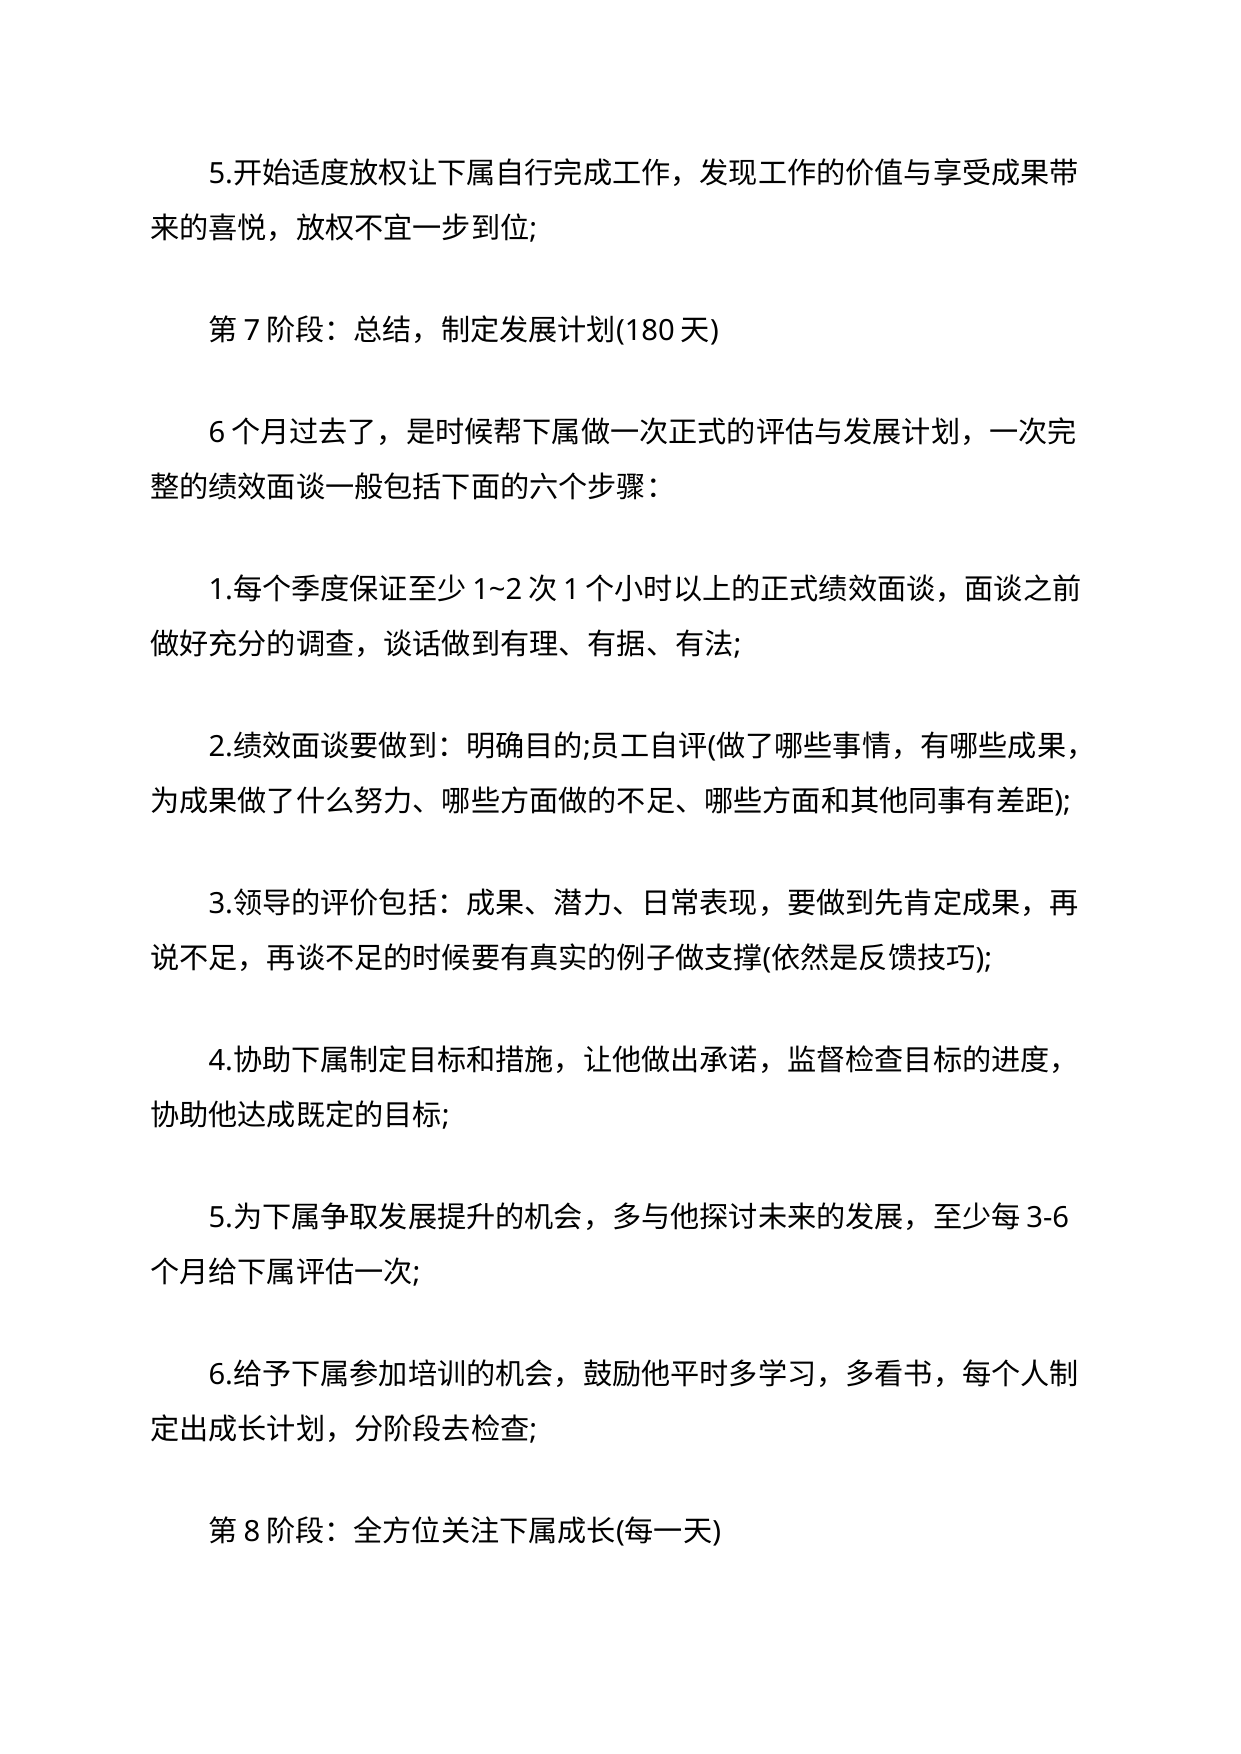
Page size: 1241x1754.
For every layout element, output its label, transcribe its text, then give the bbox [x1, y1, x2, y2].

text 5.开始适度放权让下属自行完成工作，发现工作的价值与享受成果带来的喜悦，放权不宜一步到位; [150, 150, 1090, 247]
text 1.每个季度保证至少1~2次1个小时以上的正式绩效面谈，面谈之前做好充分的调查，谈话做到有理、有据、有法; [150, 566, 1090, 663]
text 第8阶段：全方位关注下属成长(每一天) [150, 1508, 1090, 1550]
text 4.协助下属制定目标和措施，让他做出承诺，监督检查目标的进度，协助他达成既定的目标; [150, 1037, 1090, 1134]
text 6个月过去了，是时候帮下属做一次正式的评估与发展计划，一次完整的绩效面谈一般包括下面的六个步骤： [150, 409, 1090, 506]
text 第7阶段：总结，制定发展计划(180天) [150, 307, 1090, 349]
text 2.绩效面谈要做到：明确目的;员工自评(做了哪些事情，有哪些成果，为成果做了什么努力、哪些方面做的不足、哪些方面和其他同事有差距); [150, 723, 1090, 820]
text 6.给予下属参加培训的机会，鼓励他平时多学习，多看书，每个人制定出成长计划，分阶段去检查; [150, 1351, 1090, 1448]
text 3.领导的评价包括：成果、潜力、日常表现，要做到先肯定成果，再说不足，再谈不足的时候要有真实的例子做支撑(依然是反馈技巧); [150, 880, 1090, 977]
text 5.为下属争取发展提升的机会，多与他探讨未来的发展，至少每3-6个月给下属评估一次; [150, 1194, 1090, 1291]
